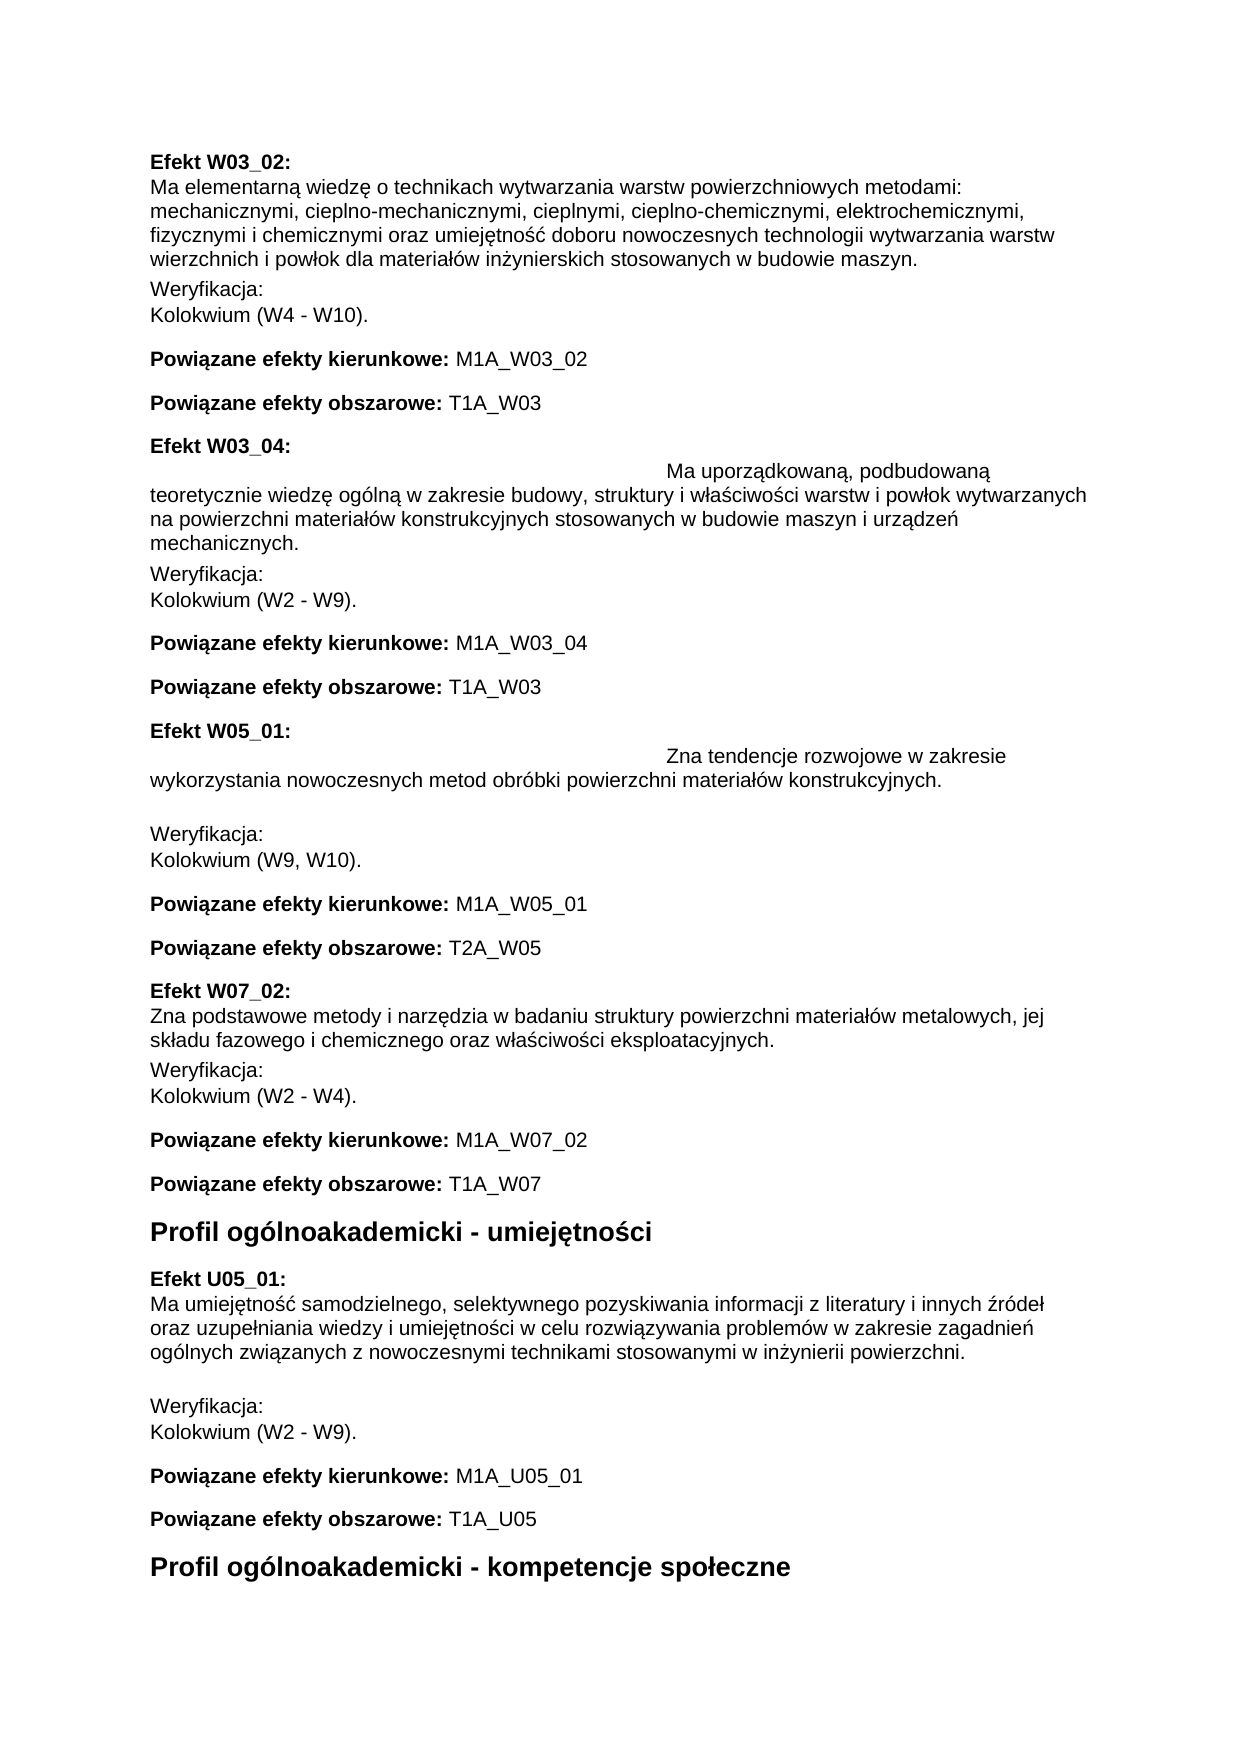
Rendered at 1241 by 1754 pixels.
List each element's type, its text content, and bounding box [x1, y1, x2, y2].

subtitle Profil ogólnoakademicki - umiejętności [150, 1216, 1090, 1247]
text Powiązane efekty obszarowe: T1A_U05 [150, 1507, 1090, 1531]
text Powiązane efekty kierunkowe: M1A_W07_02 [150, 1128, 1090, 1152]
text Powiązane efekty obszarowe: T1A_W03 [150, 675, 1090, 699]
text Kolokwium (W9, W10). [150, 848, 1090, 872]
text Powiązane efekty kierunkowe: M1A_W05_01 [150, 892, 1090, 916]
text Kolokwium (W2 - W4). [150, 1084, 1090, 1108]
text Weryfikacja: [150, 1058, 1090, 1082]
text Kolokwium (W4 - W10). [150, 303, 1090, 327]
text Weryfikacja: [150, 822, 1090, 846]
text Ma uporządkowaną, podbudowaną teoretycznie wiedzę ogólną w zakresie budowy, struktury i właściwości warstw i powłok wytwarzanych na powierzchni materiałów konstrukcyjnych stosowanych w budowie maszyn i urządzeń mechanicznych. [150, 459, 1090, 555]
text Efekt U05_01: [150, 1267, 1090, 1291]
text Weryfikacja: [150, 1394, 1090, 1418]
text Weryfikacja: [150, 561, 1090, 585]
text Efekt W03_02: [150, 150, 1090, 174]
text Powiązane efekty kierunkowe: M1A_W03_04 [150, 631, 1090, 655]
text Efekt W05_01: [150, 719, 1090, 743]
text Kolokwium (W2 - W9). [150, 587, 1090, 611]
text Ma elementarną wiedzę o technikach wytwarzania warstw powierzchniowych metodami: mechanicznymi, cieplno-mechanicznymi, cieplnymi, cieplno-chemicznymi, elektrochemicznymi, fizycznymi i chemicznymi oraz umiejętność doboru nowoczesnych technologii wytwarzania warstw wierzchnich i powłok dla materiałów inżynierskich stosowanych w budowie maszyn. [150, 175, 1090, 271]
text Zna podstawowe metody i narzędzia w badaniu struktury powierzchni materiałów metalowych, jej składu fazowego i chemicznego oraz właściwości eksploatacyjnych. [150, 1004, 1090, 1052]
text Powiązane efekty obszarowe: T2A_W05 [150, 935, 1090, 959]
text Powiązane efekty kierunkowe: M1A_U05_01 [150, 1463, 1090, 1487]
text Efekt W03_04: [150, 434, 1090, 458]
text Ma umiejętność samodzielnego, selektywnego pozyskiwania informacji z literatury i innych źródeł oraz uzupełniania wiedzy i umiejętności w celu rozwiązywania problemów w zakresie zagadnień ogólnych związanych z nowoczesnymi technikami stosowanymi w inżynierii powierzchni. [150, 1292, 1090, 1387]
text Powiązane efekty kierunkowe: M1A_W03_02 [150, 347, 1090, 371]
text Weryfikacja: [150, 277, 1090, 301]
text Powiązane efekty obszarowe: T1A_W07 [150, 1172, 1090, 1196]
text Kolokwium (W2 - W9). [150, 1420, 1090, 1444]
text Powiązane efekty obszarowe: T1A_W03 [150, 391, 1090, 414]
text Efekt W07_02: [150, 979, 1090, 1003]
subtitle Profil ogólnoakademicki - kompetencje społeczne [150, 1551, 1090, 1582]
text Zna tendencje rozwojowe w zakresie wykorzystania nowoczesnych metod obróbki powierzchni materiałów konstrukcyjnych. [150, 744, 1090, 816]
